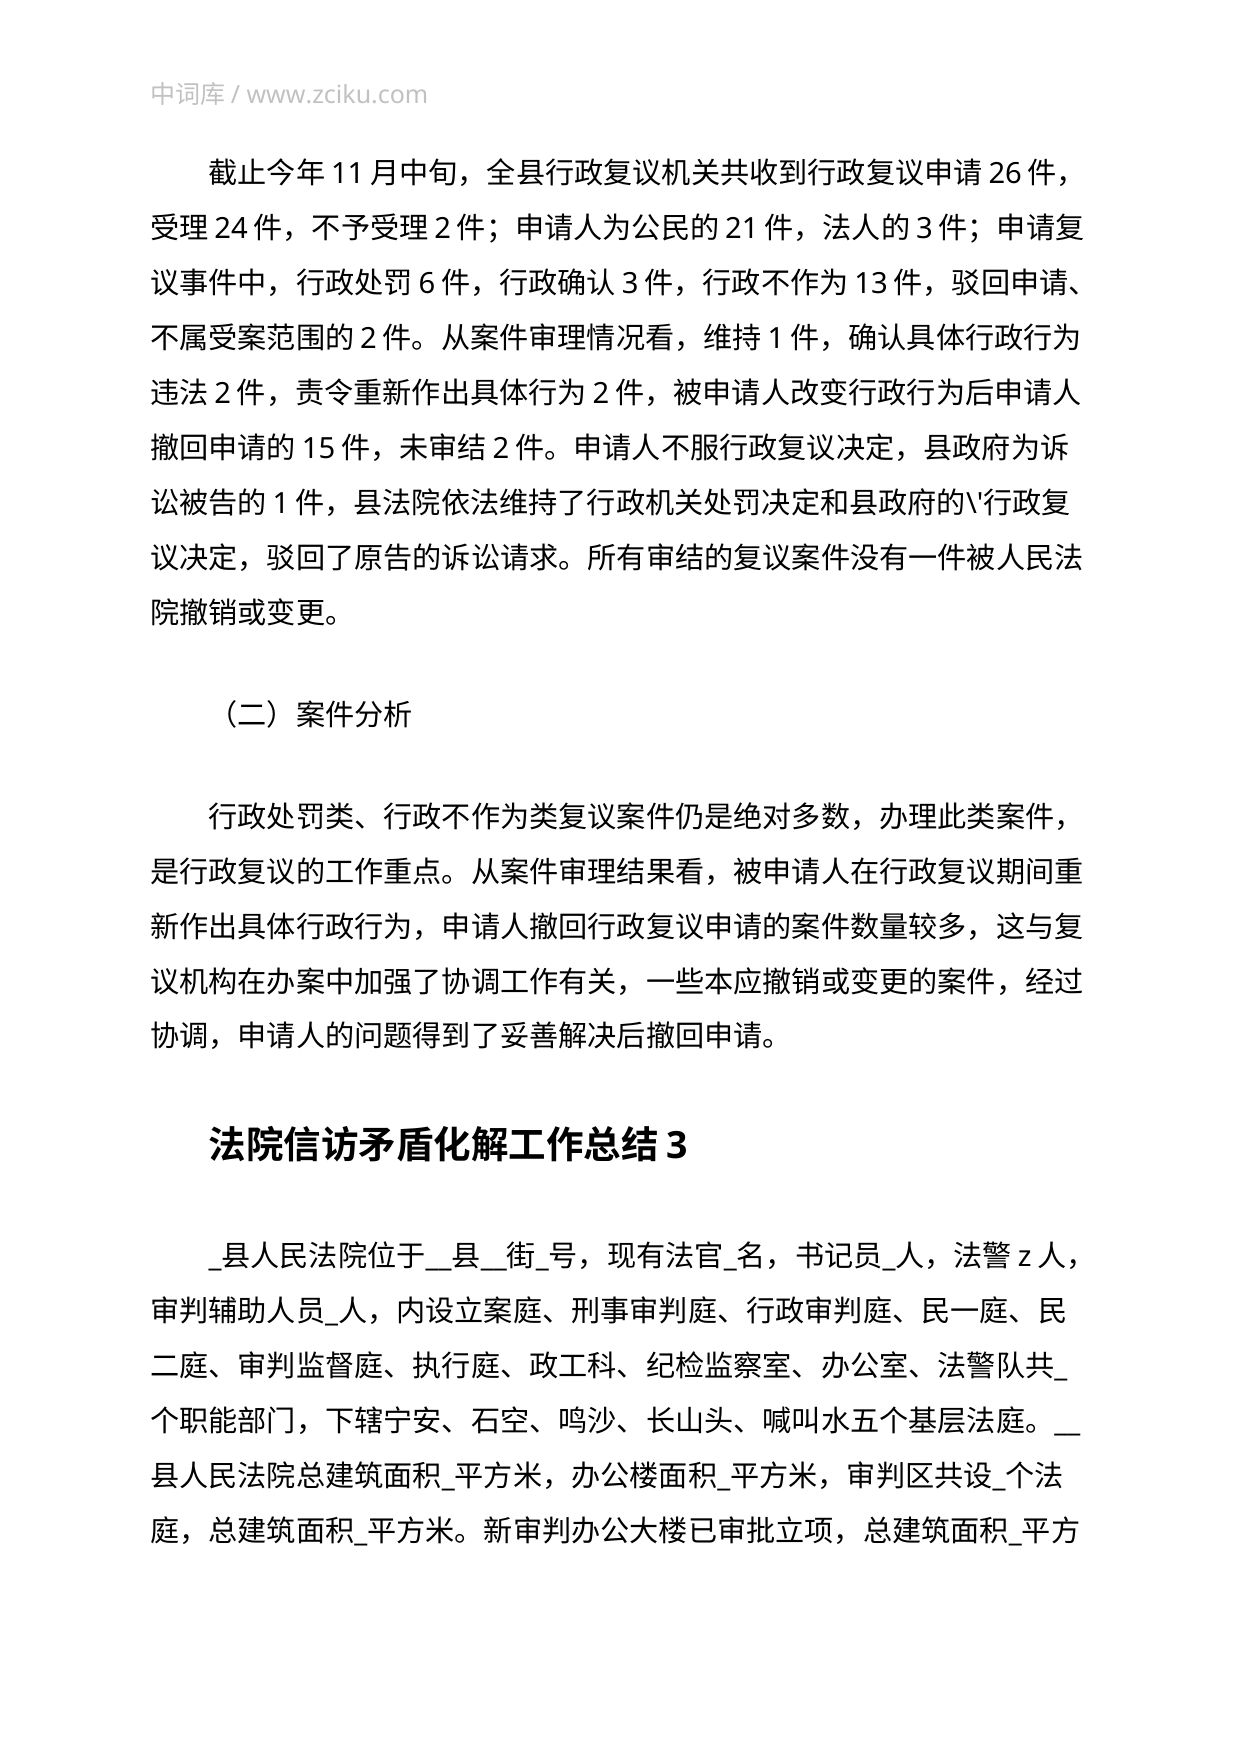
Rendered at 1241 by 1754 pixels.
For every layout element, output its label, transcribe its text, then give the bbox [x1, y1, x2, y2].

text 截止今年11月中旬，全县行政复议机关共收到行政复议申请26件，受理24件，不予受理2件；申请人为公民的21件，法人的3件；申请复议事件中，行政处罚6件，行政确认3件，行政不作为13件，驳回申请、不属受案范围的2件。从案件审理情况看，维持1件，确认具体行政行为违法2件，责令重新作出具体行为2件，被申请人改变行政行为后申请人撤回申请的15件，未审结2件。申请人不服行政复议决定，县政府为诉讼被告的1件，县法院依法维持了行政机关处罚决定和县政府的\'行政复议决定，驳回了原告的诉讼请求。所有审结的复议案件没有一件被人民法院撤销或变更。 [150, 150, 1090, 632]
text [150, 1232, 1090, 1550]
text 行政处罚类、行政不作为类复议案件仍是绝对多数，办理此类案件，是行政复议的工作重点。从案件审理结果看，被申请人在行政复议期间重新作出具体行政行为，申请人撤回行政复议申请的案件数量较多，这与复议机构在办案中加强了协调工作有关，一些本应撤销或变更的案件，经过协调，申请人的问题得到了妥善解决后撤回申请。 [150, 793, 1090, 1055]
text 法院信访矛盾化解工作总结3 [150, 1115, 1090, 1169]
text （二）案件分析 [150, 692, 1090, 734]
